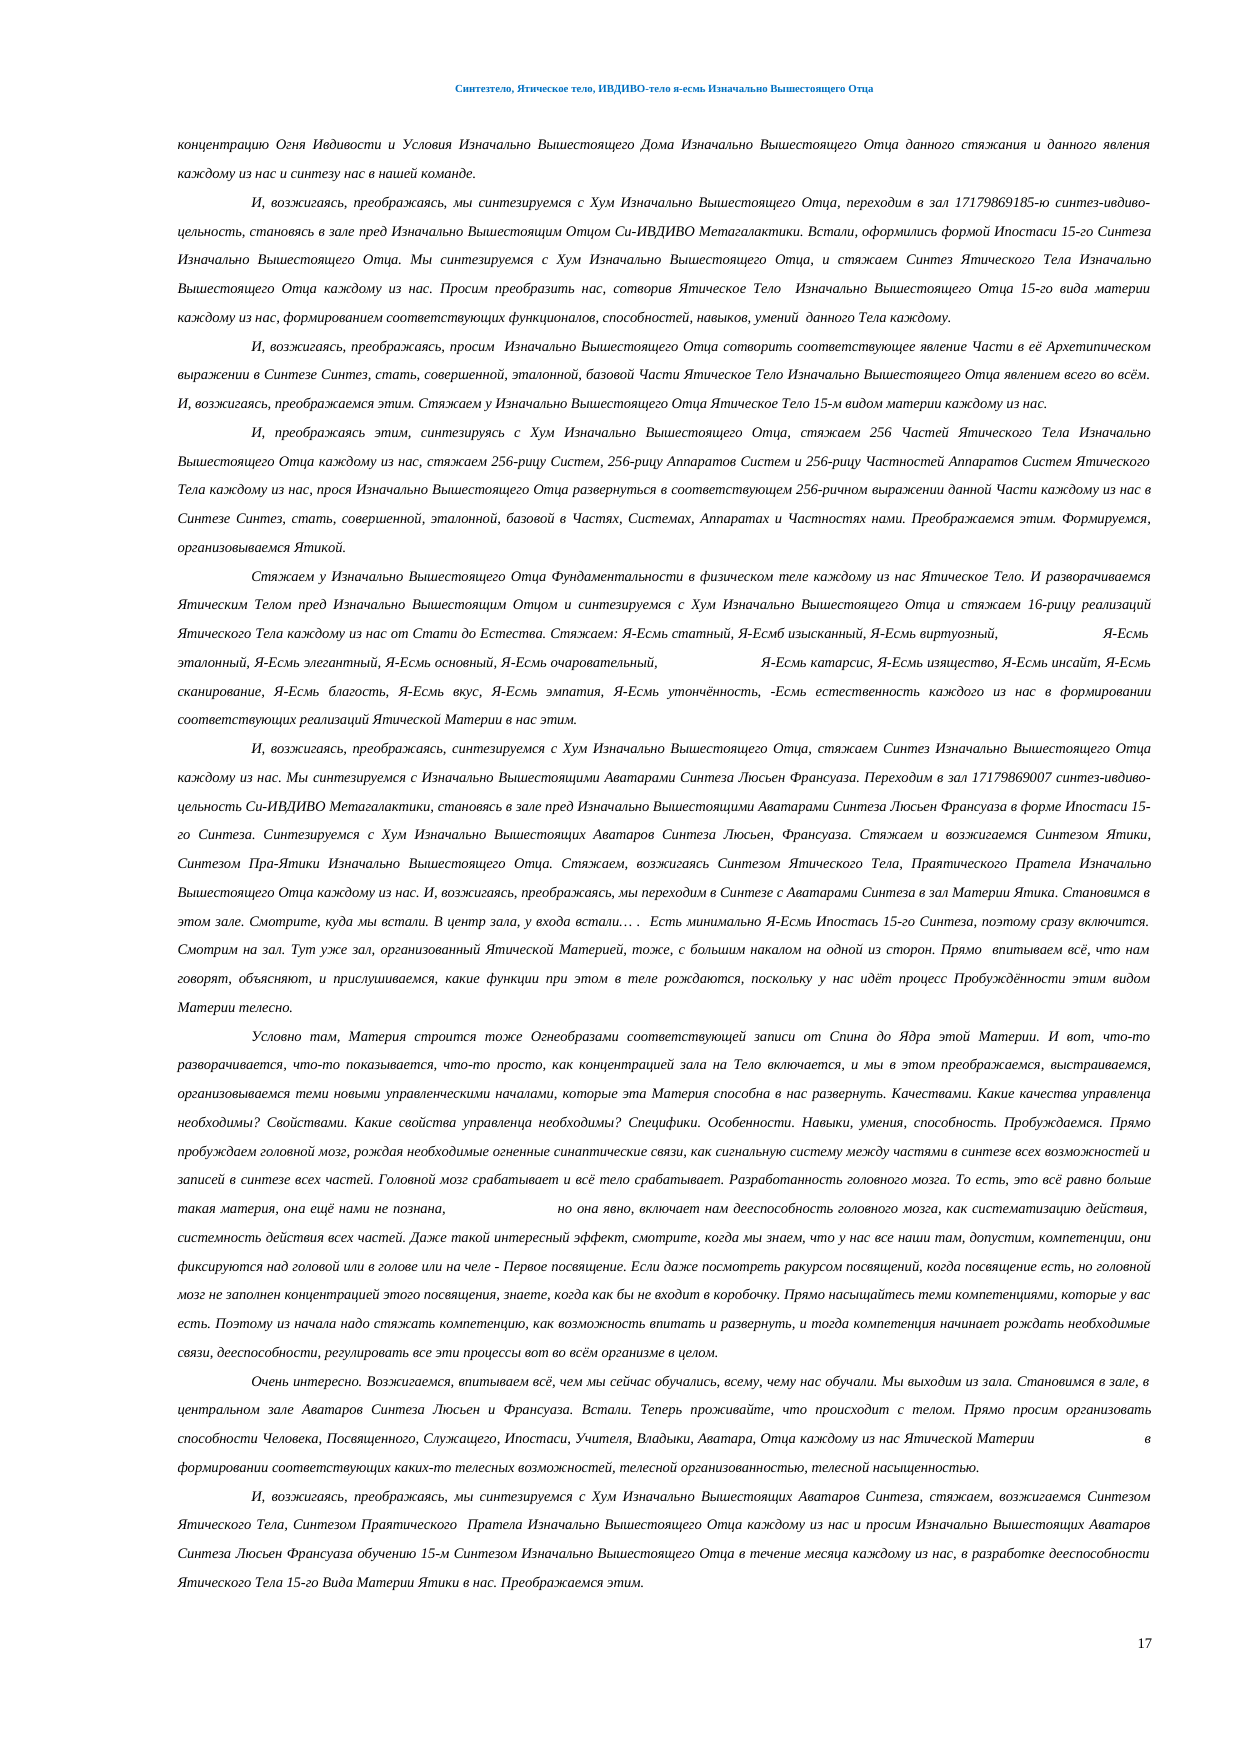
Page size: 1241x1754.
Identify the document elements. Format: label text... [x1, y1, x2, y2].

text И, возжигаясь, преображаясь, синтезируемся с Хум Изначально Вышестоящего Отца, стяжаем Синтез Изначально Вышестоящего Отца каждому из нас. Мы синтезируемся с Изначально Вышестоящими Аватарами Синтеза Люсьен Франсуаза. Переходим в зал 17179869007 синтез-ивдиво-цельность Си-ИВДИВО Метагалактики, становясь в зале пред Изначально Вышестоящими Аватарами Синтеза Люсьен Франсуаза в форме Ипостаси 15-го Синтеза. Синтезируемся с Хум Изначально Вышестоящих Аватаров Синтеза Люсьен, Франсуаза. Стяжаем и возжигаемся Синтезом Ятики, Синтезом Пра-Ятики Изначально Вышестоящего Отца. Стяжаем, возжигаясь Синтезом Ятического Тела, Праятического Пратела Изначально Вышестоящего Отца каждому из нас. И, возжигаясь, преображаясь, мы переходим в Синтезе с Аватарами Синтеза в зал Материи Ятика. Становимся в этом зале. Смотрите, куда мы встали. В центр зала, у входа встали… . Есть минимально Я-Есмь Ипостась 15-го Синтеза, поэтому сразу включится. Смотрим на зал. Тут уже зал, организованный Ятической Материей, тоже, с большим накалом на одной из сторон. Прямо впитываем всё, что нам говорят, объясняют, и прислушиваемся, какие функции при этом в теле рождаются, поскольку у нас идёт процесс Пробуждённости этим видом Материи телесно. [177, 728, 1152, 1015]
text И, возжигаясь, преображаясь, просим Изначально Вышестоящего Отца сотворить соответствующее явление Части в её Архетипическом выражении в Синтезе Синтез, стать, совершенной, эталонной, базовой Части Ятическое Тело Изначально Вышестоящего Отца явлением всего во всём. И, возжигаясь, преображаемся этим. Стяжаем у Изначально Вышестоящего Отца Ятическое Тело 15-м видом материи каждому из нас. [177, 325, 1152, 412]
text И, возжигаясь, преображаясь, мы синтезируемся с Хум Изначально Вышестоящих Аватаров Синтеза, стяжаем, возжигаемся Синтезом Ятического Тела, Синтезом Праятического Пратела Изначально Вышестоящего Отца каждому из нас и просим Изначально Вышестоящих Аватаров Синтеза Люсьен Франсуаза обучению 15-м Синтезом Изначально Вышестоящего Отца в течение месяца каждому из нас, в разработке дееспособности Ятического Тела 15-го Вида Материи Ятики в нас. Преображаемся этим. [177, 1475, 1152, 1590]
text Очень интересно. Возжигаемся, впитываем всё, чем мы сейчас обучались, всему, чему нас обучали. Мы выходим из зала. Становимся в зале, в центральном зале Аватаров Синтеза Люсьен и Франсуаза. Встали. Теперь проживайте, что происходит с телом. Прямо просим организовать способности Человека, Посвященного, Служащего, Ипостаси, Учителя, Владыки, Аватара, Отца каждому из нас Ятической Материи в формировании соответствующих каких-то телесных возможностей, телесной организованностью, телесной насыщенностью. [177, 1360, 1152, 1475]
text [177, 124, 1152, 182]
text И, преображаясь этим, синтезируясь с Хум Изначально Вышестоящего Отца, стяжаем 256 Частей Ятического Тела Изначально Вышестоящего Отца каждому из нас, стяжаем 256-рицу Систем, 256-рицу Аппаратов Систем и 256-рицу Частностей Аппаратов Систем Ятического Тела каждому из нас, прося Изначально Вышестоящего Отца развернуться в соответствующем 256-ричном выражении данной Части каждому из нас в Синтезе Синтез, стать, совершенной, эталонной, базовой в Частях, Системах, Аппаратах и Частностях нами. Преображаемся этим. Формируемся, организовываемся Ятикой. [177, 412, 1152, 555]
text И, возжигаясь, преображаясь, мы синтезируемся с Хум Изначально Вышестоящего Отца, переходим в зал 17179869185-ю синтез-ивдиво-цельность, становясь в зале пред Изначально Вышестоящим Отцом Си-ИВДИВО Метагалактики. Встали, оформились формой Ипостаси 15-го Синтеза Изначально Вышестоящего Отца. Мы синтезируемся с Хум Изначально Вышестоящего Отца, и стяжаем Синтез Ятического Тела Изначально Вышестоящего Отца каждому из нас. Просим преобразить нас, сотворив Ятическое Тело Изначально Вышестоящего Отца 15-го вида материи каждому из нас, формированием соответствующих функционалов, способностей, навыков, умений данного Тела каждому. [177, 182, 1152, 325]
text Стяжаем у Изначально Вышестоящего Отца Фундаментальности в физическом теле каждому из нас Ятическое Тело. И разворачиваемся Ятическим Телом пред Изначально Вышестоящим Отцом и синтезируемся с Хум Изначально Вышестоящего Отца и стяжаем 16-рицу реализаций Ятического Тела каждому из нас от Стати до Естества. Стяжаем: Я-Есмь статный, Я-Есмб изысканный, Я-Есмь виртуозный, Я-Есмь эталонный, Я-Есмь элегантный, Я-Есмь основный, Я-Есмь очаровательный, Я-Есмь катарсис, Я-Есмь изящество, Я-Есмь инсайт, Я-Есмь сканирование, Я-Есмь благость, Я-Есмь вкус, Я-Есмь эмпатия, Я-Есмь утончённость, -Есмь естественность каждого из нас в формировании соответствующих реализаций Ятической Материи в нас этим. [177, 555, 1152, 728]
text Условно там, Материя строится тоже Огнеобразами соответствующей записи от Спина до Ядра этой Материи. И вот, что-то разворачивается, что-то показывается, что-то просто, как концентрацией зала на Тело включается, и мы в этом преображаемся, выстраиваемся, организовываемся теми новыми управленческими началами, которые эта Материя способна в нас развернуть. Качествами. Какие качества управленца необходимы? Свойствами. Какие свойства управленца необходимы? Специфики. Особенности. Навыки, умения, способность. Пробуждаемся. Прямо пробуждаем головной мозг, рождая необходимые огненные синаптические связи, как сигнальную систему между частями в синтезе всех возможностей и записей в синтезе всех частей. Головной мозг срабатывает и всё тело срабатывает. Разработанность головного мозга. То есть, это всё равно больше такая материя, она ещё нами не познана, но она явно, включает нам дееспособность головного мозга, как систематизацию действия, системность действия всех частей. Даже такой интересный эффект, смотрите, когда мы знаем, что у нас все наши там, допустим, компетенции, они фиксируются над головой или в голове или на челе - Первое посвящение. Если даже посмотреть ракурсом посвящений, когда посвящение есть, но головной мозг не заполнен концентрацией этого посвящения, знаете, когда как бы не входит в коробочку. Прямо насыщайтесь теми компетенциями, которые у вас есть. Поэтому из начала надо стяжать компетенцию, как возможность впитать и развернуть, и тогда компетенция начинает рождать необходимые связи, дееспособности, регулировать все эти процессы вот во всём организме в целом. [177, 1015, 1152, 1360]
